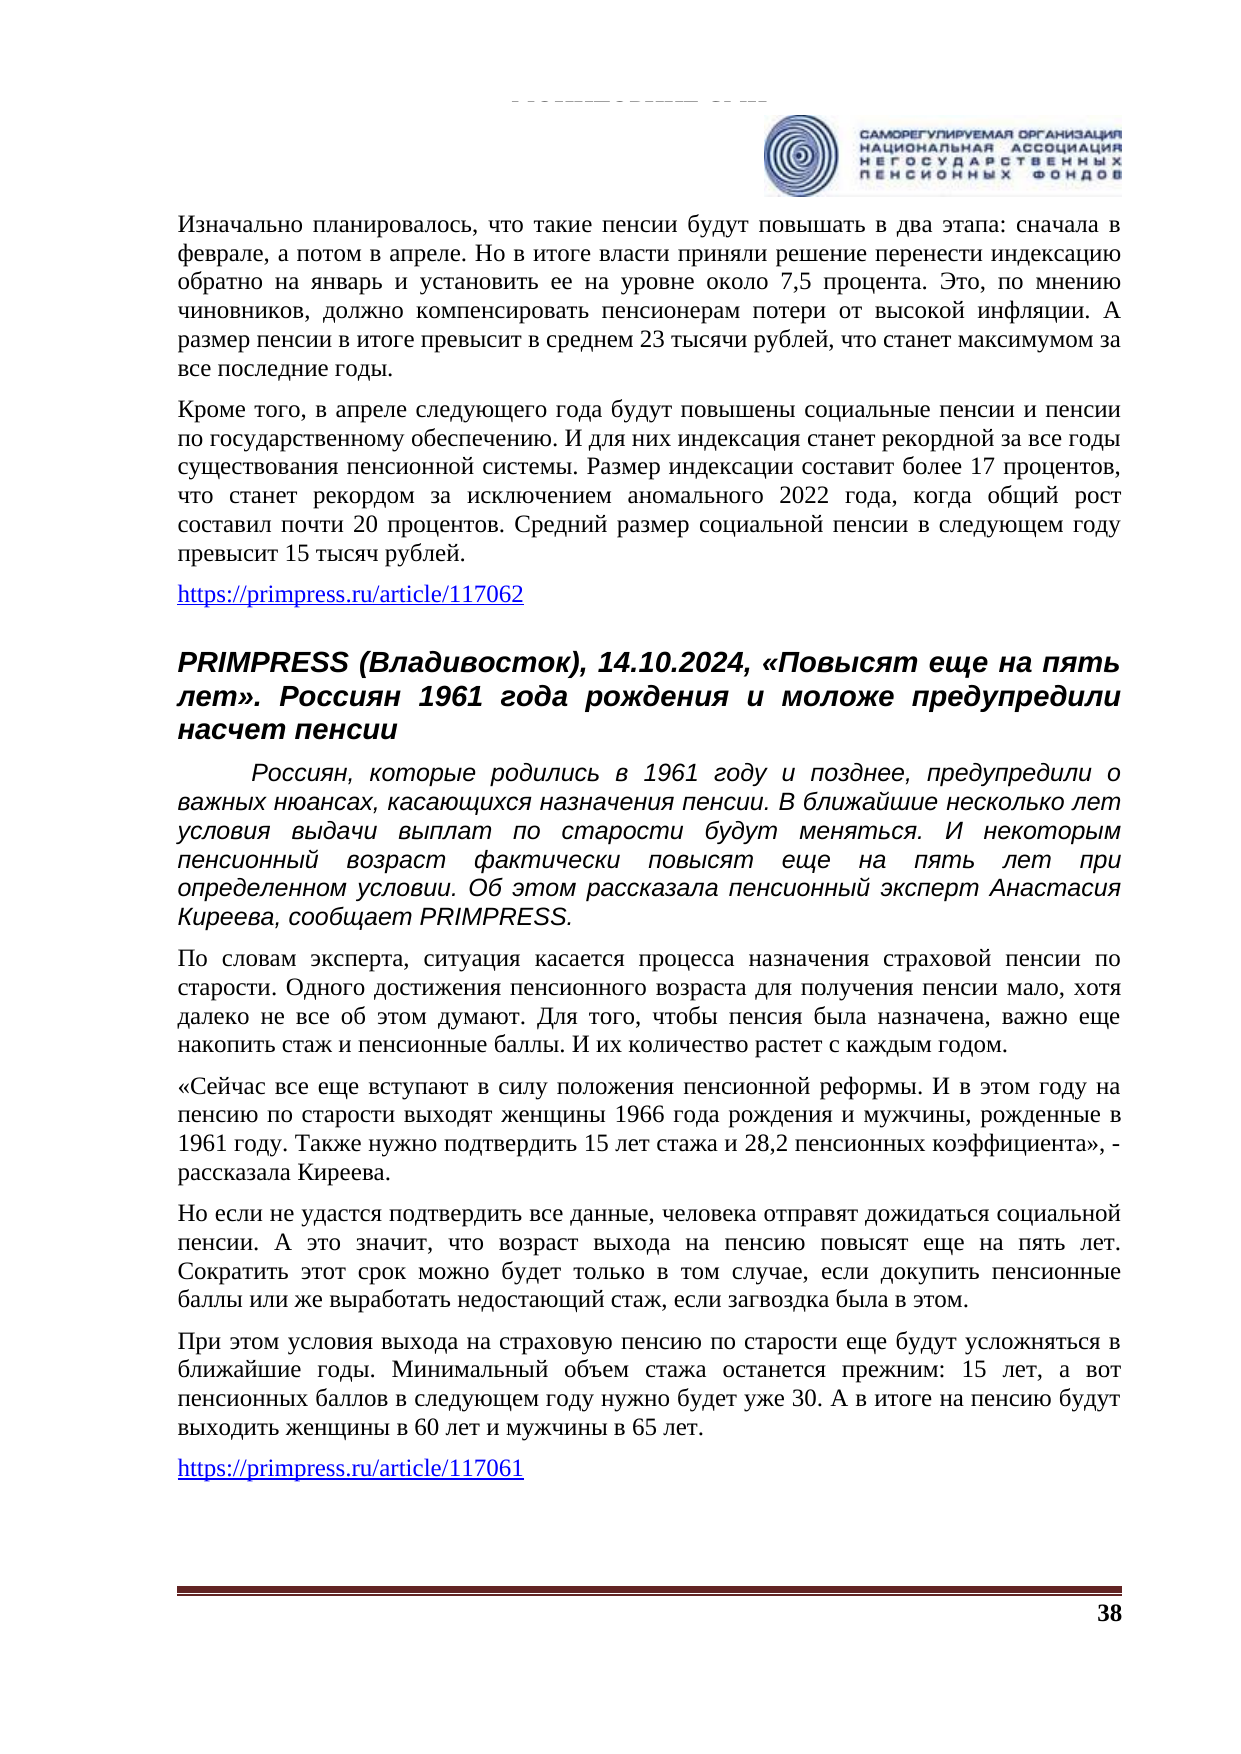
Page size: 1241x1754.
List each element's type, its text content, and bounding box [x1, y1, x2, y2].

text При этом условия выхода на страховую пенсию по старости еще будут усложняться в ближайшие годы. Минимальный объем стажа останется прежним: 15 лет, а вот пенсионных баллов в следующем году нужно будет уже 30. А в итоге на пенсию будут выходить женщины в 60 лет и мужчины в 65 лет. [177, 1326, 1122, 1441]
text https://primpress.ru/article/117061 [177, 1453, 1122, 1482]
text По словам эксперта, ситуация касается процесса назначения страховой пенсии по старости. Одного достижения пенсионного возраста для получения пенсии мало, хотя далеко не все об этом думают. Для того, чтобы пенсия была назначена, важно еще накопить стаж и пенсионные баллы. И их количество растет с каждым годом. [177, 943, 1122, 1058]
subtitle Россиян, которые родились в 1961 году и позднее, предупредили о важных нюансах, касающихся назначения пенсии. В ближайшие несколько лет условия выдачи выплат по старости будут меняться. И некоторым пенсионный возраст фактически повысят еще на пять лет при определенном условии. Об этом рассказала пенсионный эксперт Анастасия Киреева, сообщает PRIMPRESS. [177, 758, 1122, 931]
text Изначально планировалось, что такие пенсии будут повышать в два этапа: сначала в феврале, а потом в апреле. Но в итоге власти приняли решение перенести индексацию обратно на январь и установить ее на уровне около 7,5 процента. Это, по мнению чиновников, должно компенсировать пенсионерам потери от высокой инфляции. А размер пенсии в итоге превысит в среднем 23 тысячи рублей, что станет максимумом за все последние годы. [177, 209, 1122, 381]
picture [764, 115, 1122, 197]
text Кроме того, в апреле следующего года будут повышены социальные пенсии и пенсии по государственному обеспечению. И для них индексация станет рекордной за все годы существования пенсионной системы. Размер индексации составит более 17 процентов, что станет рекордом за исключением аномального 2022 года, когда общий рост составил почти 20 процентов. Средний размер социальной пенсии в следующем году превысит 15 тысяч рублей. [177, 394, 1122, 566]
text «Сейчас все еще вступают в силу положения пенсионной реформы. И в этом году на пенсию по старости выходят женщины 1966 года рождения и мужчины, рожденные в 1961 году. Также нужно подтвердить 15 лет стажа и 28,2 пенсионных коэффициента», - рассказала Киреева. [177, 1071, 1122, 1186]
text https://primpress.ru/article/117062 [177, 579, 1122, 608]
text Но если не удастся подтвердить все данные, человека отправят дожидаться социальной пенсии. А это значит, что возраст выхода на пенсию повысят еще на пять лет. Сократить этот срок можно будет только в том случае, если докупить пенсионные баллы или же выработать недостающий стаж, если загвоздка была в этом. [177, 1198, 1122, 1313]
subtitle PRIMPRESS (Владивосток), 14.10.2024, «Повысят еще на пять лет». Россиян 1961 года рождения и моложе предупредили насчет пенсии [177, 645, 1122, 746]
